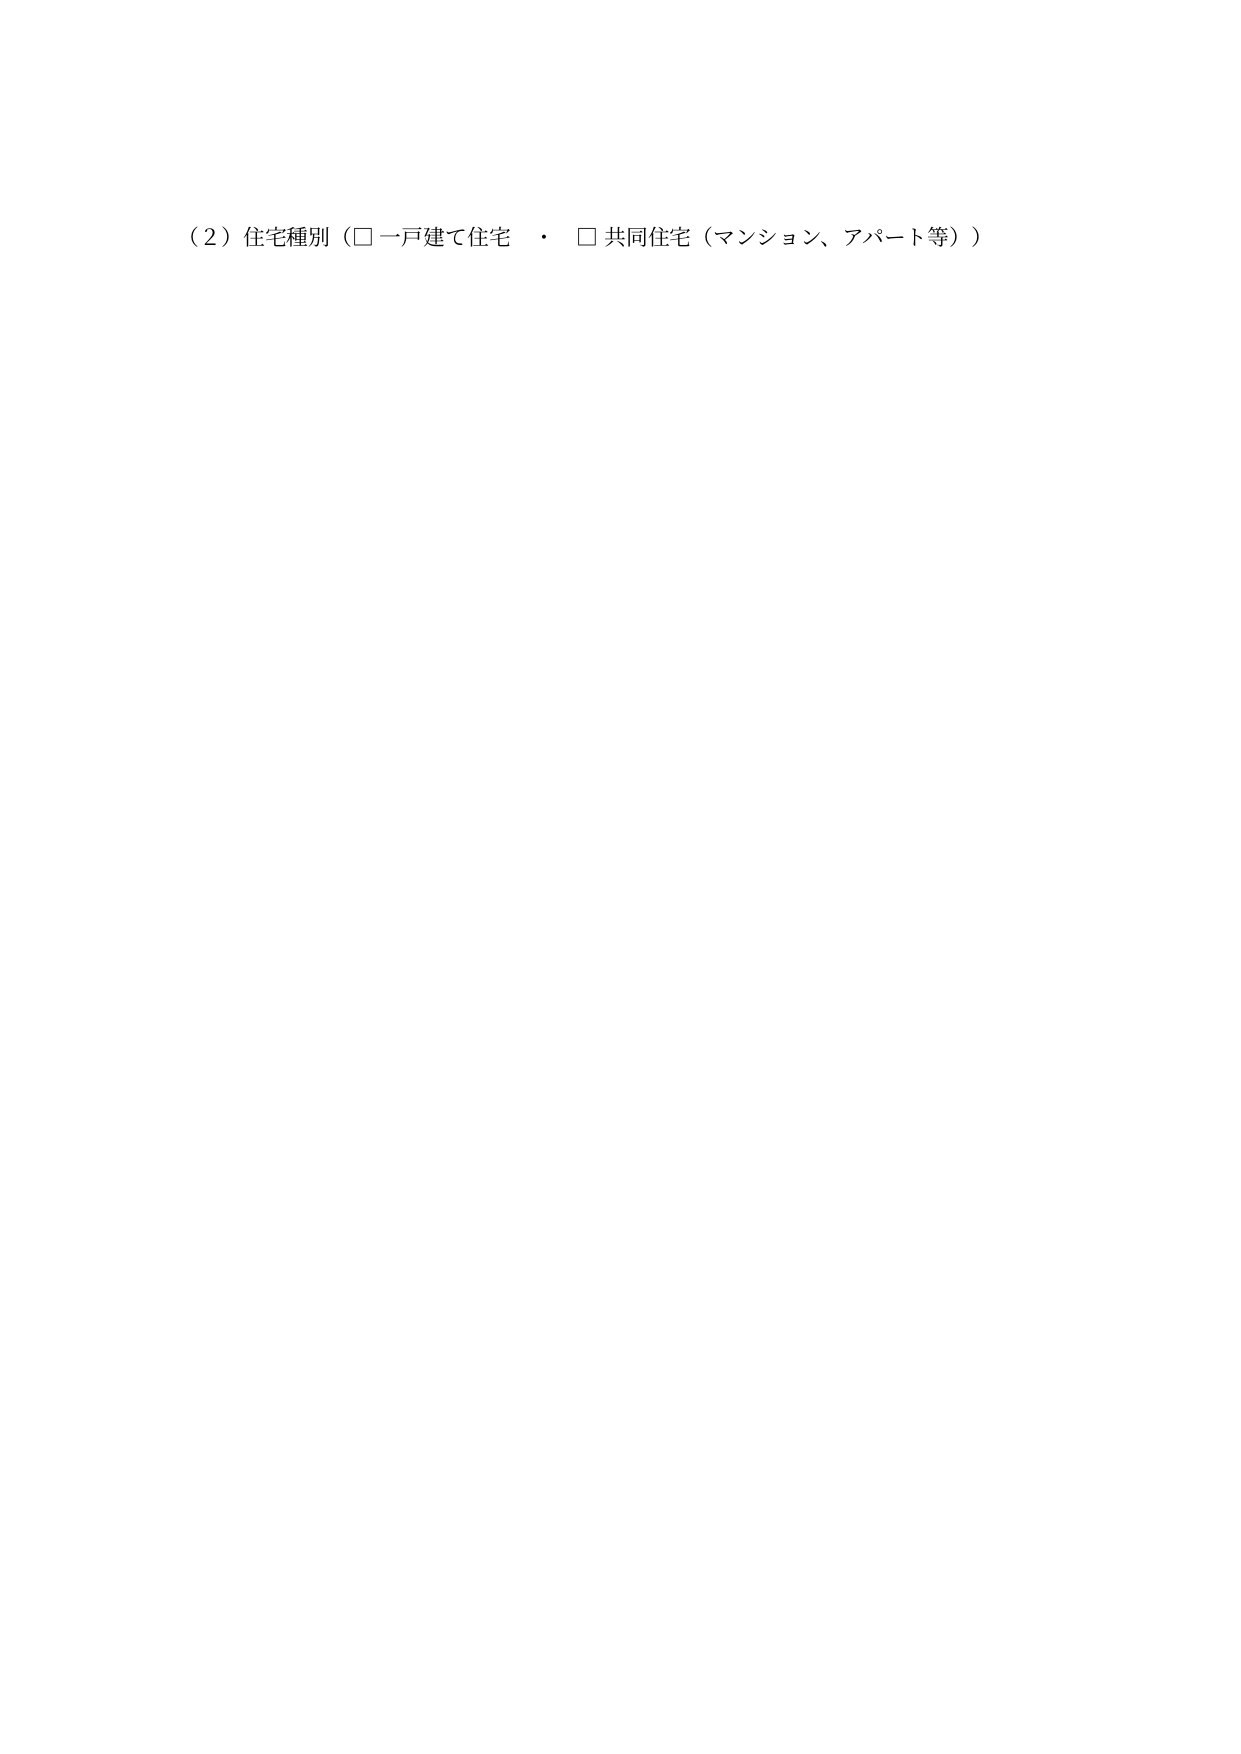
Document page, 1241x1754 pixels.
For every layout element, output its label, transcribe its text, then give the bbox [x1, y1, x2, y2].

text （２）住宅種別（□ 一戸建て住宅 ・ □ 共同住宅（マンション、アパート等）） [177, 217, 1063, 254]
